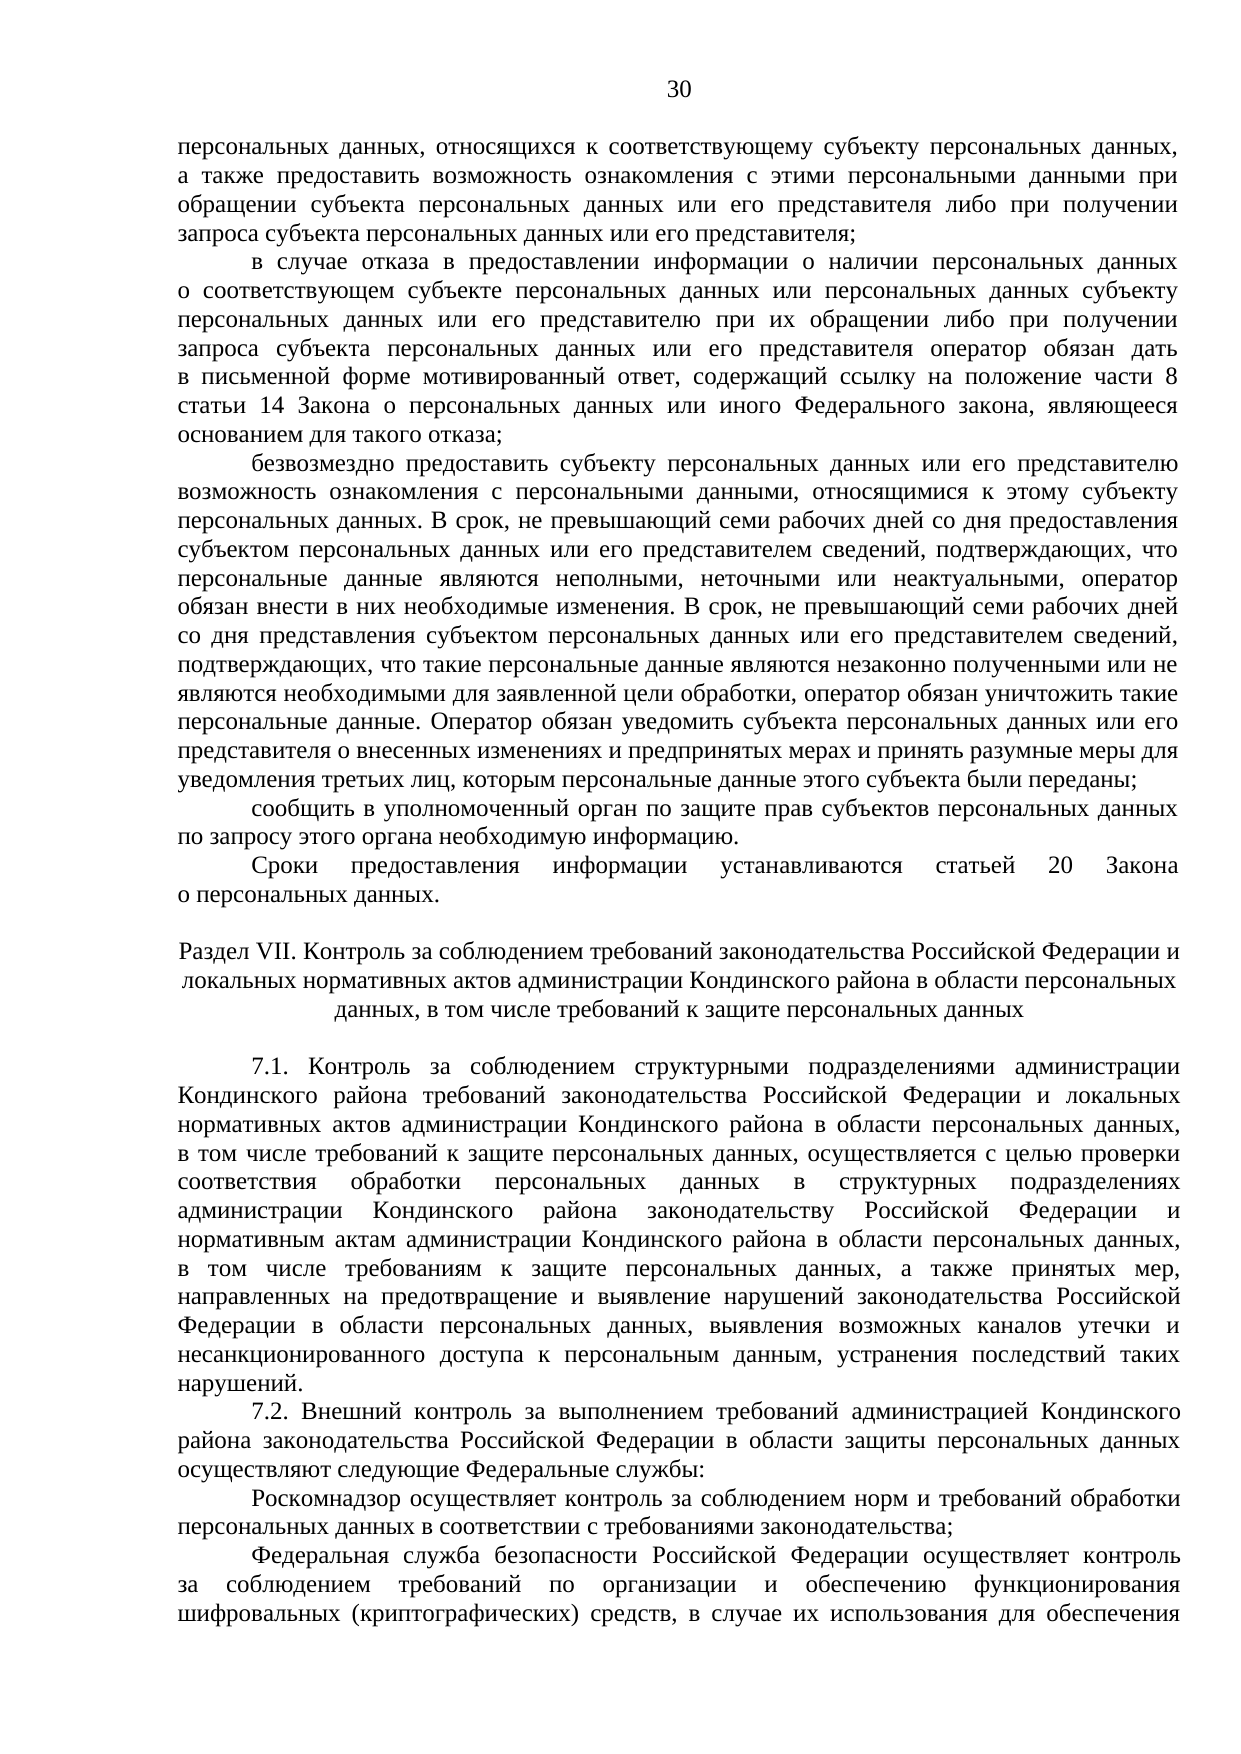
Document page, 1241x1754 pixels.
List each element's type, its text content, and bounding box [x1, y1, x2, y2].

text Раздел VII. Контроль за соблюдением требований законодательства Российской Федерации и локальных нормативных актов администрации Кондинского района в области персональных данных, в том числе требований к защите персональных данных [177, 936, 1181, 1023]
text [177, 1540, 1181, 1626]
text Роскомнадзор осуществляет контроль за соблюдением норм и требований обработки персональных данных в соответствии с требованиями законодательства; [177, 1483, 1181, 1540]
text 7.1. Контроль за соблюдением структурными подразделениями администрации Кондинского района требований законодательства Российской Федерации и локальных нормативных актов администрации Кондинского района в области персональных данных, в том числе требований к защите персональных данных, осуществляется с целью проверки соответствия обработки персональных данных в структурных подразделениях администрации Кондинского района законодательству Российской Федерации и нормативным актам администрации Кондинского района в области персональных данных, в том числе требованиям к защите персональных данных, а также принятых мер, направленных на предотвращение и выявление нарушений законодательства Российской Федерации в области персональных данных, выявления возможных каналов утечки и несанкционированного доступа к персональным данным, устранения последствий таких нарушений. [177, 1051, 1181, 1396]
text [177, 131, 1179, 246]
text 7.2. Внешний контроль за выполнением требований администрацией Кондинского района законодательства Российской Федерации в области защиты персональных данных осуществляют следующие Федеральные службы: [177, 1396, 1181, 1483]
text безвозмездно предоставить субъекту персональных данных или его представителю возможность ознакомления с персональными данными, относящимися к этому субъекту персональных данных. В срок, не превышающий семи рабочих дней со дня предоставления субъектом персональных данных или его представителем сведений, подтверждающих, что персональные данные являются неполными, неточными или неактуальными, оператор обязан внести в них необходимые изменения. В срок, не превышающий семи рабочих дней со дня представления субъектом персональных данных или его представителем сведений, подтверждающих, что такие персональные данные являются незаконно полученными или не являются необходимыми для заявленной цели обработки, оператор обязан уничтожить такие персональные данные. Оператор обязан уведомить субъекта персональных данных или его представителя о внесенных изменениях и предпринятых мерах и принять разумные меры для уведомления третьих лиц, которым персональные данные этого субъекта были переданы; [177, 448, 1179, 793]
text Сроки предоставления информации устанавливаются статьей 20 Закона о персональных данных. [177, 850, 1179, 908]
text сообщить в уполномоченный орган по защите прав субъектов персональных данных по запросу этого органа необходимую информацию. [177, 793, 1179, 850]
text в случае отказа в предоставлении информации о наличии персональных данных о соответствующем субъекте персональных данных или персональных данных субъекту персональных данных или его представителю при их обращении либо при получении запроса субъекта персональных данных или его представителя оператор обязан дать в письменной форме мотивированный ответ, содержащий ссылку на положение части 8 статьи 14 Закона о персональных данных или иного Федерального закона, являющееся основанием для такого отказа; [177, 246, 1179, 448]
